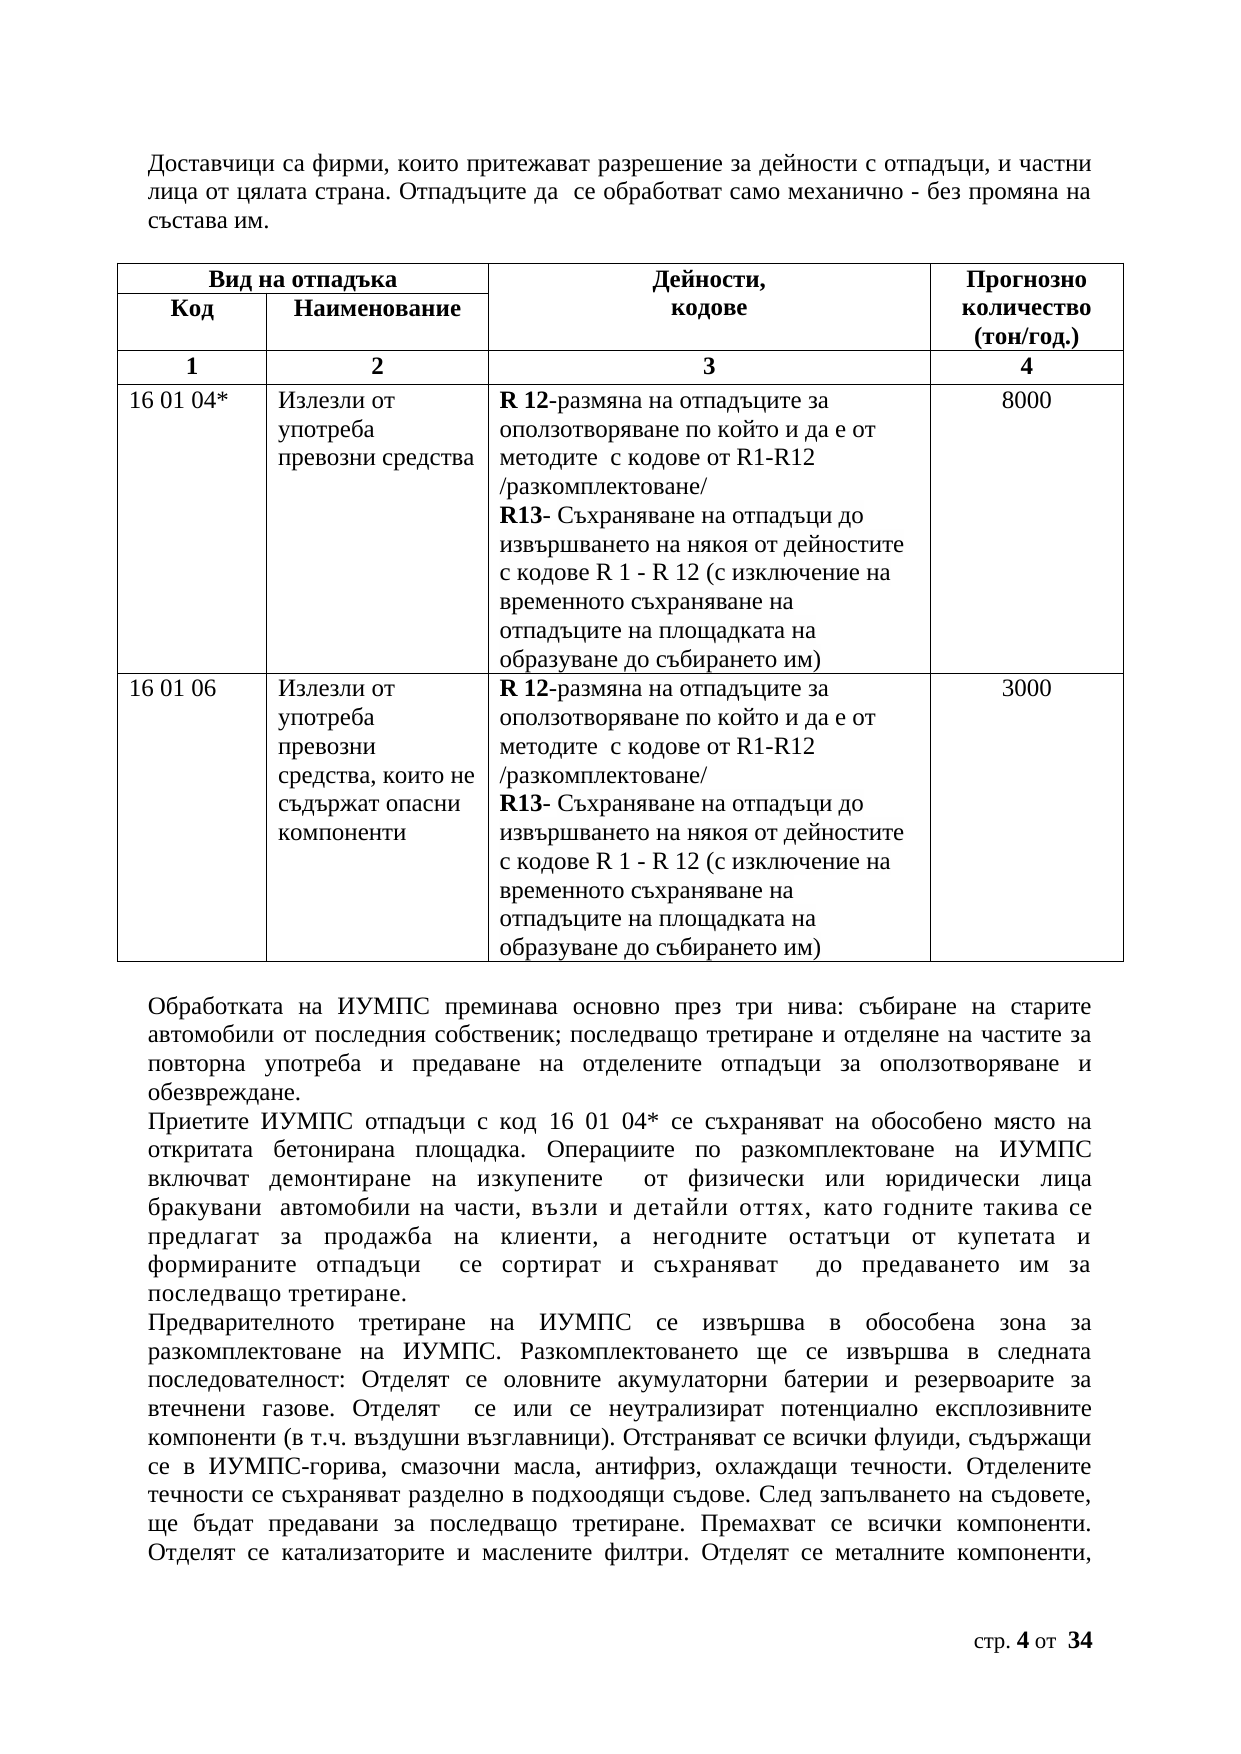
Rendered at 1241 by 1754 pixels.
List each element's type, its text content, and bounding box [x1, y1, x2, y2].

table_cell 16 01 04* [118, 385, 266, 672]
table_cell 8000 [931, 385, 1123, 672]
table_cell R 12-размяна на отпадъците за оползотворяване по който и да е от методите с кодове от R1-R12 /разкомплектоване/ R13- Съхраняване на отпадъци до извършването на някоя от дейностите с кодове R 1 - R 12 (с изключение на временното съхраняване на отпадъците на площадката на образуване до събирането им) [489, 385, 930, 672]
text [148, 1307, 1093, 1566]
table_cell Наименование [267, 294, 488, 350]
table_cell 3 [489, 351, 930, 384]
table_cell 16 01 06 [118, 674, 266, 961]
table_cell 1 [118, 351, 266, 384]
table_cell 3000 [931, 674, 1123, 961]
table_cell Излезли от употреба превозни средства [267, 385, 488, 672]
table_cell R 12-размяна на отпадъците за оползотворяване по който и да е от методите с кодове от R1-R12 /разкомплектоване/ R13- Съхраняване на отпадъци до извършването на някоя от дейностите с кодове R 1 - R 12 (с изключение на временното съхраняване на отпадъците на площадката на образуване до събирането им) [489, 674, 930, 961]
table_header Дейности, кодове [489, 264, 930, 350]
table_cell 2 [267, 351, 488, 384]
table_cell Код [118, 294, 266, 350]
table_header Вид на отпадъка [118, 264, 488, 292]
table_cell 4 [931, 351, 1123, 384]
text Доставчици са фирми, които притежават разрешение за дейности с отпадъци, и частни лица от цялата страна. Отпадъците да се обработват само механично - без промяна на състава им. [148, 148, 1093, 234]
text Приетите ИУМПС отпадъци с код 16 01 04* се съхраняват на обособено място на откритата бетонирана площадка. Операциите по разкомплектоване на ИУМПС включват демонтиране на изкупените от физически или юридически лица бракувани автомобили на части, възли и детайли оттях, като годните такива се предлагат за продажба на клиенти, а негодните остатъци от купетата и формираните отпадъци се сортират и съхраняват до предаването им за последващо третиране. [148, 1106, 1093, 1307]
table_cell Излезли от употреба превозни средства, които не съдържат опасни компоненти [267, 674, 488, 961]
text Обработката на ИУМПС преминава основно през три нива: събиране на старите автомобили от последния собственик; последващо третиране и отделяне на частите за повторна употреба и предаване на отделените отпадъци за оползотворяване и обезвреждане. [148, 991, 1093, 1106]
table_header Прогнозно количество (тон/год.) [931, 264, 1123, 350]
